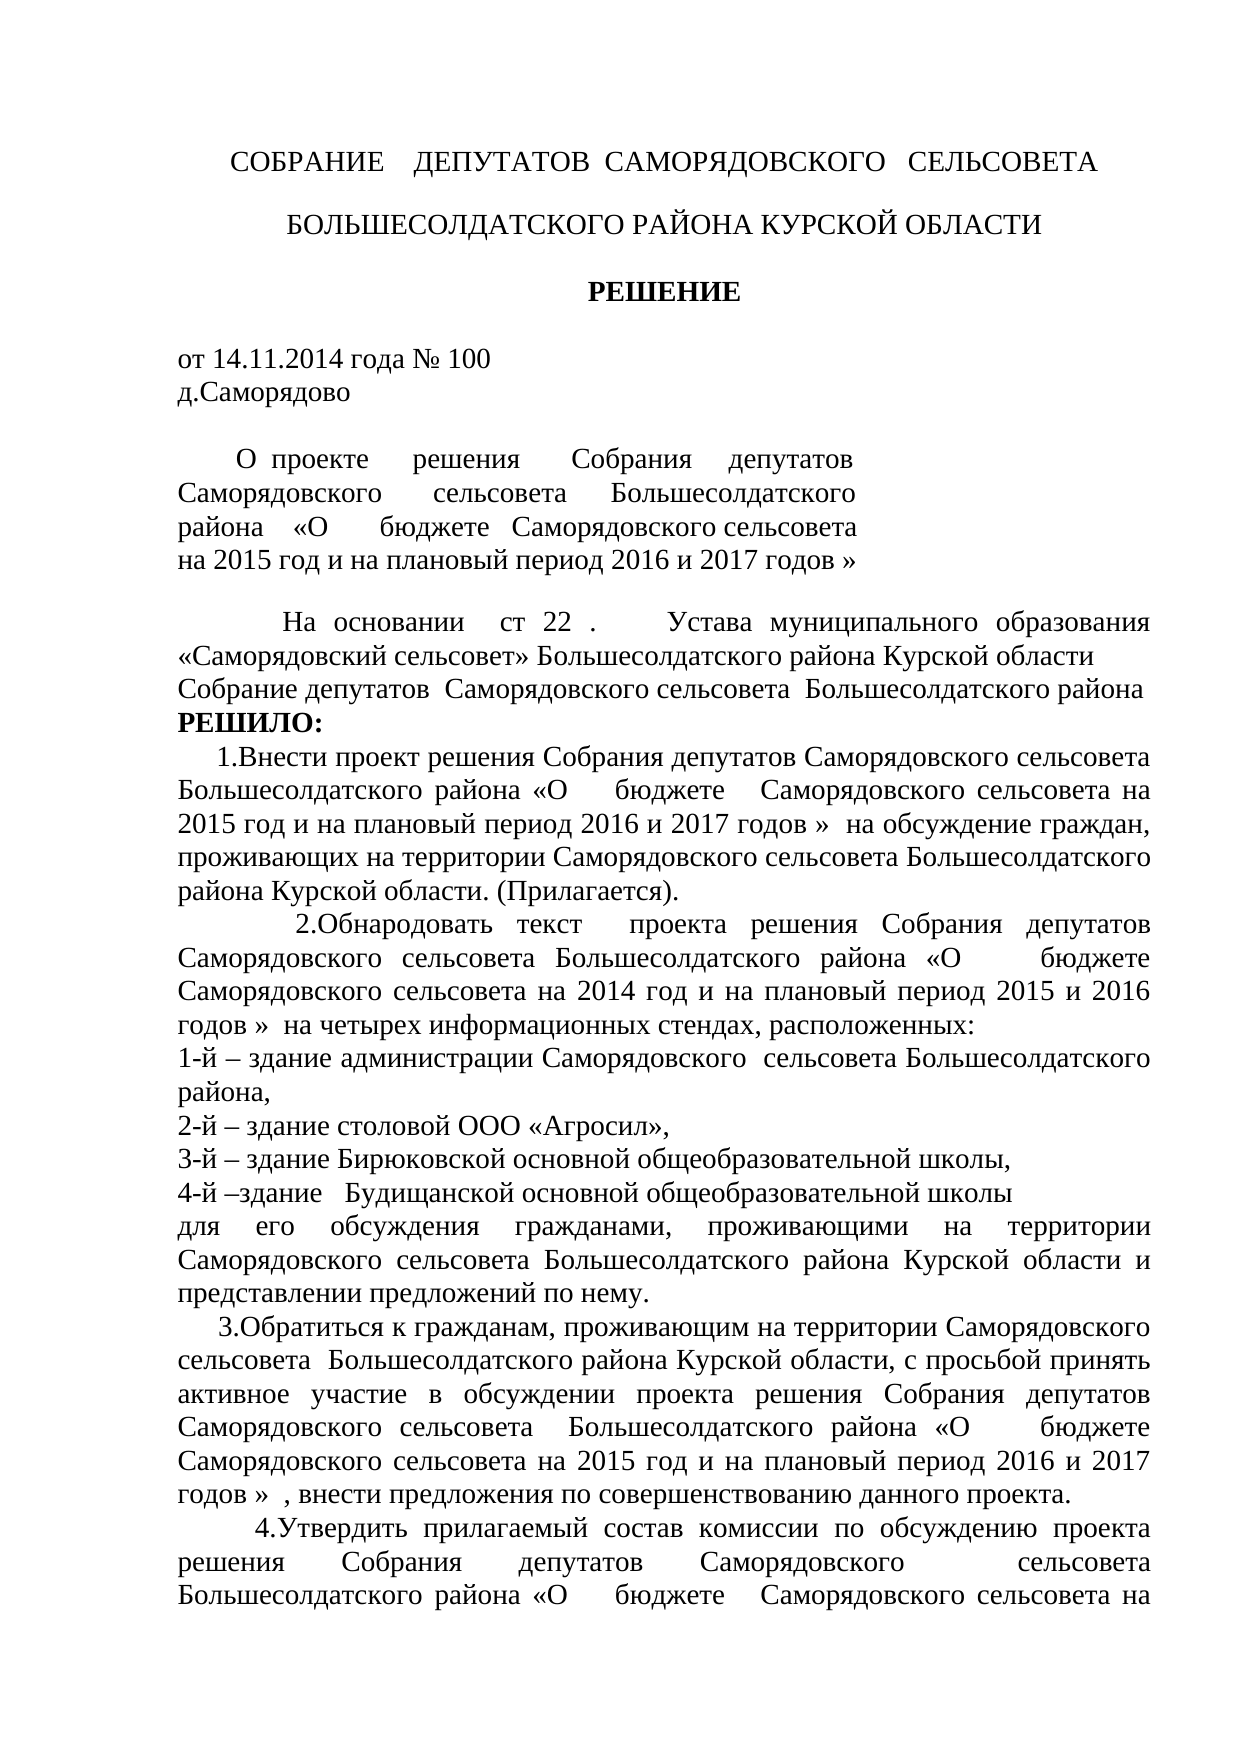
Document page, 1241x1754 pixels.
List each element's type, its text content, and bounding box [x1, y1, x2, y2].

text для его обсуждения гражданами, проживающими на территории Саморядовского сельсовета Большесолдатского района Курской области и представлении предложений по нему. [177, 1208, 1152, 1309]
text БОЛЬШЕСОЛДАТСКОГО РАЙОНА КУРСКОЙ ОБЛАСТИ [177, 207, 1152, 240]
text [177, 1510, 1152, 1611]
text района «О бюджете Саморядовского сельсовета [177, 509, 1152, 542]
text Собрание депутатов Саморядовского сельсовета Большесолдатского района [177, 672, 1152, 705]
text от 14.11.2014 года № 100 [177, 341, 1152, 374]
text СОБРАНИЕ ДЕПУТАТОВ САМОРЯДОВСКОГО СЕЛЬСОВЕТА [177, 144, 1152, 207]
text 2.Обнародовать текст проекта решения Собрания депутатов Саморядовского сельсовета Большесолдатского района «О бюджете Саморядовского сельсовета на 2014 год и на плановый период 2015 и 2016 годов » на четырех информационных стендах, расположенных: [177, 906, 1152, 1041]
text 4-й –здание Будищанской основной общеобразовательной школы [177, 1175, 1152, 1208]
text 3.Обратиться к гражданам, проживающим на территории Саморядовского сельсовета Большесолдатского района Курской области, с просьбой принять активное участие в обсуждении проекта решения Собрания депутатов Саморядовского сельсовета Большесолдатского района «О бюджете Саморядовского сельсовета на 2015 год и на плановый период 2016 и 2017 годов » , внести предложения по совершенствованию данного проекта. [177, 1309, 1152, 1510]
text на 2015 год и на плановый период 2016 и 2017 годов » [177, 542, 1152, 576]
text РЕШЕНИЕ [177, 274, 1152, 307]
text д.Саморядово [177, 374, 1152, 408]
text 1-й – здание администрации Саморядовского сельсовета Большесолдатского района, [177, 1041, 1152, 1108]
text 3-й – здание Бирюковской основной общеобразовательной школы, [177, 1141, 1152, 1175]
text Саморядовского сельсовета Большесолдатского [177, 475, 1152, 509]
text О проекте решения Собрания депутатов [177, 442, 1152, 475]
text 2-й – здание столовой ООО «Агросил», [177, 1108, 1152, 1141]
text 1.Внести проект решения Собрания депутатов Саморядовского сельсовета Большесолдатского района «О бюджете Саморядовского сельсовета на 2015 год и на плановый период 2016 и 2017 годов » на обсуждение граждан, проживающих на территории Саморядовского сельсовета Большесолдатского района Курской области. (Прилагается). [177, 739, 1152, 906]
text На основании ст 22 . Устава муниципального образования «Саморядовский сельсовет» Большесолдатского района Курской области [177, 604, 1152, 672]
text РЕШИЛО: [177, 705, 1152, 739]
